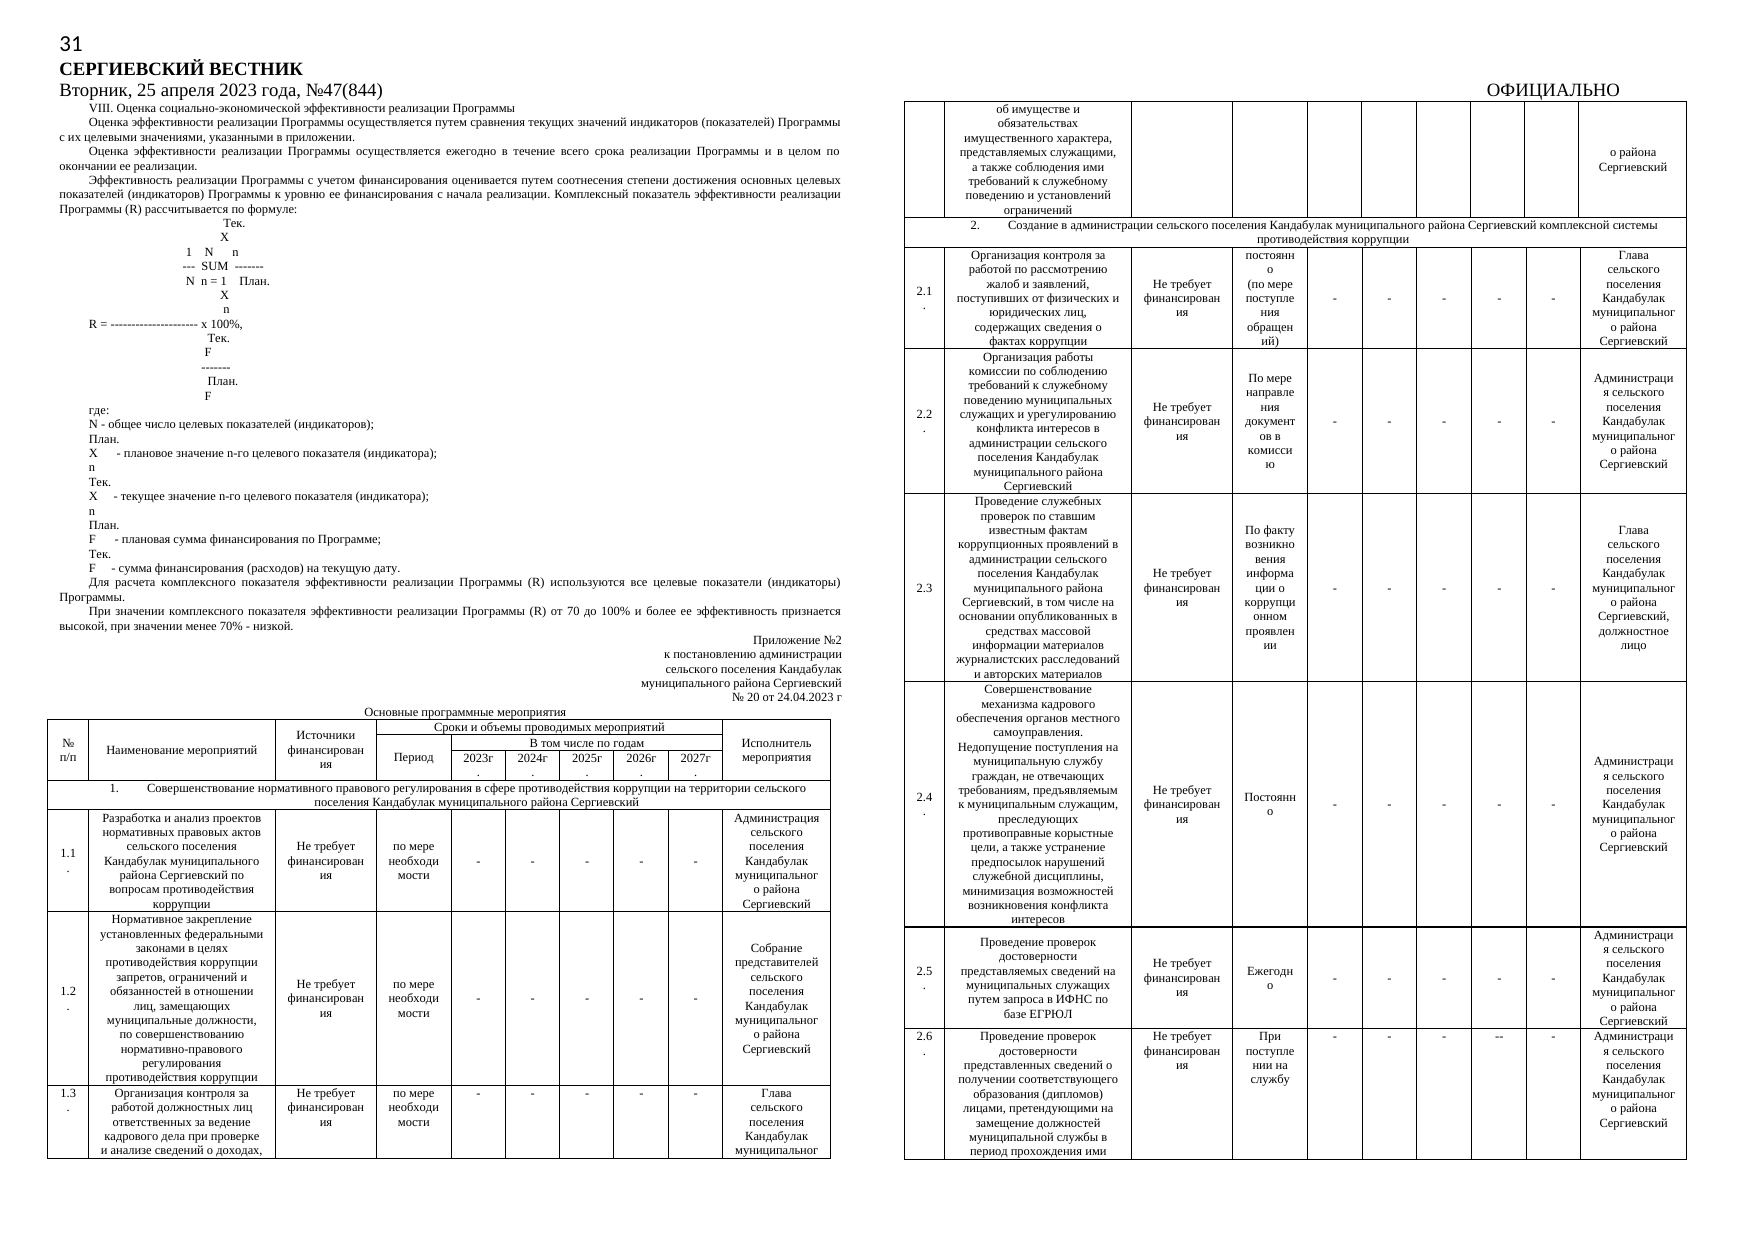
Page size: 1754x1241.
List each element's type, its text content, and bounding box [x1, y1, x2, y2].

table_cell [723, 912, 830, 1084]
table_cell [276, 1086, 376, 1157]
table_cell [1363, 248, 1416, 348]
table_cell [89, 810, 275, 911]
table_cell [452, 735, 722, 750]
text Оценка эффективности реализации Программы осуществляется путем сравнения текущих значений индикаторов (показателей) Программы с их целевыми значениями, указанными в приложении. [59, 115, 842, 144]
text n [59, 460, 842, 474]
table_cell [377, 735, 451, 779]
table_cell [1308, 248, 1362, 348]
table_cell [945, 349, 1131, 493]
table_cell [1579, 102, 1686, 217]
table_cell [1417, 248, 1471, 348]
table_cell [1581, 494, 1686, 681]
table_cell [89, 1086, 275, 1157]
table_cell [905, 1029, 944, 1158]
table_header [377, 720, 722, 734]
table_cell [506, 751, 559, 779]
text План. [59, 374, 842, 388]
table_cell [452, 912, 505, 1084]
text F - сумма финансирования (расходов) на текущую дату. [59, 561, 842, 575]
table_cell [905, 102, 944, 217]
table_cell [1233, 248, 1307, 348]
text Основные программные мероприятия [59, 704, 842, 719]
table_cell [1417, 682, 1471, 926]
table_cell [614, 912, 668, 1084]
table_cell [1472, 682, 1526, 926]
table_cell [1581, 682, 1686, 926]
text R = --------------------- x 100%, [59, 316, 842, 331]
text N n = 1 План. [59, 273, 842, 288]
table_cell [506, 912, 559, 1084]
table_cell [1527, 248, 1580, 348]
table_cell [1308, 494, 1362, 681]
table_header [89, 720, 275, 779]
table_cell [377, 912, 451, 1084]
text N - общее число целевых показателей (индикаторов); [59, 417, 842, 431]
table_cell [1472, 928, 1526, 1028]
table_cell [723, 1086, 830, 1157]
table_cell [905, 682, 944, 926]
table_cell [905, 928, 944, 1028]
text где: [59, 403, 842, 417]
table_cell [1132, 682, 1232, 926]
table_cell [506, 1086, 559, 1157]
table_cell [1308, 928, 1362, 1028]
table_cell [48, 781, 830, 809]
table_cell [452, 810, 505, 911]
text муниципального района Сергиевский [59, 676, 842, 690]
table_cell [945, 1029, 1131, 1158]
text --- SUM ------- [59, 259, 842, 273]
text сельского поселения Кандабулак [59, 661, 842, 676]
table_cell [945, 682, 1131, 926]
text Тек. [59, 331, 842, 345]
text X - текущее значение n-го целевого показателя (индикатора); [59, 489, 842, 503]
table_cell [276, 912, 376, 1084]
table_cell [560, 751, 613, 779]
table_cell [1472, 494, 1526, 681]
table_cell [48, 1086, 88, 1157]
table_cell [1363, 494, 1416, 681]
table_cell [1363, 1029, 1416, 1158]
text Тек. [59, 546, 842, 561]
text Тек. [59, 474, 842, 489]
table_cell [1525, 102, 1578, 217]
text 1 N n [59, 244, 842, 259]
text n [59, 503, 842, 518]
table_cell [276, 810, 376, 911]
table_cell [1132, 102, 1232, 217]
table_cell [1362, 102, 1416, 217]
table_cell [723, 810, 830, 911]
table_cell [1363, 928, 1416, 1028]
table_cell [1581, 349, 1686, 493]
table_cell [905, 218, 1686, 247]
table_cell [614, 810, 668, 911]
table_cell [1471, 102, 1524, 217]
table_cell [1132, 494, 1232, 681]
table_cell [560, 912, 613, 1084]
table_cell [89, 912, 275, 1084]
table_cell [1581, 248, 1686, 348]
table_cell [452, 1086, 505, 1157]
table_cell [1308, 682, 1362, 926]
text F - плановая сумма финансирования по Программе; [59, 532, 842, 546]
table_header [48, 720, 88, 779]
text План. [59, 431, 842, 446]
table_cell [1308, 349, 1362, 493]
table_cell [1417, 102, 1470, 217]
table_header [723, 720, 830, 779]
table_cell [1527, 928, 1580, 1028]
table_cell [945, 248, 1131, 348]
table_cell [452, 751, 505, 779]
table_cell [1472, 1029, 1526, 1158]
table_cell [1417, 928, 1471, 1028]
text X [59, 230, 842, 244]
text F [59, 388, 842, 403]
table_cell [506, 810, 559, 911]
text Тек. [59, 216, 842, 230]
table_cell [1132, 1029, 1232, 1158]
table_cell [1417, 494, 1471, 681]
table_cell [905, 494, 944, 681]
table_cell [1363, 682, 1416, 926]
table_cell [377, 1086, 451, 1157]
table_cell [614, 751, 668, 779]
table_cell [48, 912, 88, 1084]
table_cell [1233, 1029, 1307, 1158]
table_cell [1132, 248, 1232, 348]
text Эффективность реализации Программы с учетом финансирования оценивается путем соотнесения степени достижения основных целевых показателей (индикаторов) Программы к уровню ее финансирования с начала реализации. Комплексный показатель эффективности реализации Программы (R) рассчитывается по формуле: [59, 173, 842, 216]
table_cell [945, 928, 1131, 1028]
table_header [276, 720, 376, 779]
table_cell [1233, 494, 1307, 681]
text X [59, 288, 842, 302]
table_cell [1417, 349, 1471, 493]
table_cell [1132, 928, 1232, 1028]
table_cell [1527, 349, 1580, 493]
text n [59, 302, 842, 316]
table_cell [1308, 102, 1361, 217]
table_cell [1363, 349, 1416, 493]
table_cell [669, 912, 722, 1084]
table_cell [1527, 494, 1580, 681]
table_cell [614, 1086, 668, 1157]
text ------- [59, 359, 842, 374]
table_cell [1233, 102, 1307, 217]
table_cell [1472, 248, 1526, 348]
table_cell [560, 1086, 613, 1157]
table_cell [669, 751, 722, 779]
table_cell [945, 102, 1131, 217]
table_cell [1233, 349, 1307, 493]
text X - плановое значение n-го целевого показателя (индикатора); [59, 446, 842, 460]
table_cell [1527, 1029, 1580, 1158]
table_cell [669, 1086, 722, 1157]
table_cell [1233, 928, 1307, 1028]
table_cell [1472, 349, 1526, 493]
text Оценка эффективности реализации Программы осуществляется ежегодно в течение всего срока реализации Программы и в целом по окончании ее реализации. [59, 144, 842, 173]
text Для расчета комплексного показателя эффективности реализации Программы (R) используются все целевые показатели (индикаторы) Программы. [59, 575, 842, 604]
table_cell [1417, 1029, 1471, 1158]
text Приложение №2 [59, 633, 842, 647]
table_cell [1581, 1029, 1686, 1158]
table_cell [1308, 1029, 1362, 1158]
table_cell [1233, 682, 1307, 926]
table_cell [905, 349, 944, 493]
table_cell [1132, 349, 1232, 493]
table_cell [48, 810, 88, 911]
text к постановлению администрации [59, 647, 842, 661]
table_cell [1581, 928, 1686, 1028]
text При значении комплексного показателя эффективности реализации Программы (R) от 70 до 100% и более ее эффективность признается высокой, при значении менее 70% - низкой. [59, 604, 842, 633]
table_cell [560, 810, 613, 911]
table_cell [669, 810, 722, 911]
text VIII. Оценка социально-экономической эффективности реализации Программы [59, 101, 842, 115]
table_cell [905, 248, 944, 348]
text План. [59, 518, 842, 532]
text № 20 от 24.04.2023 г [59, 690, 842, 704]
text F [59, 345, 842, 359]
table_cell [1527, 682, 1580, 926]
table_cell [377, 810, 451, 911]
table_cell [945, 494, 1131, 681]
